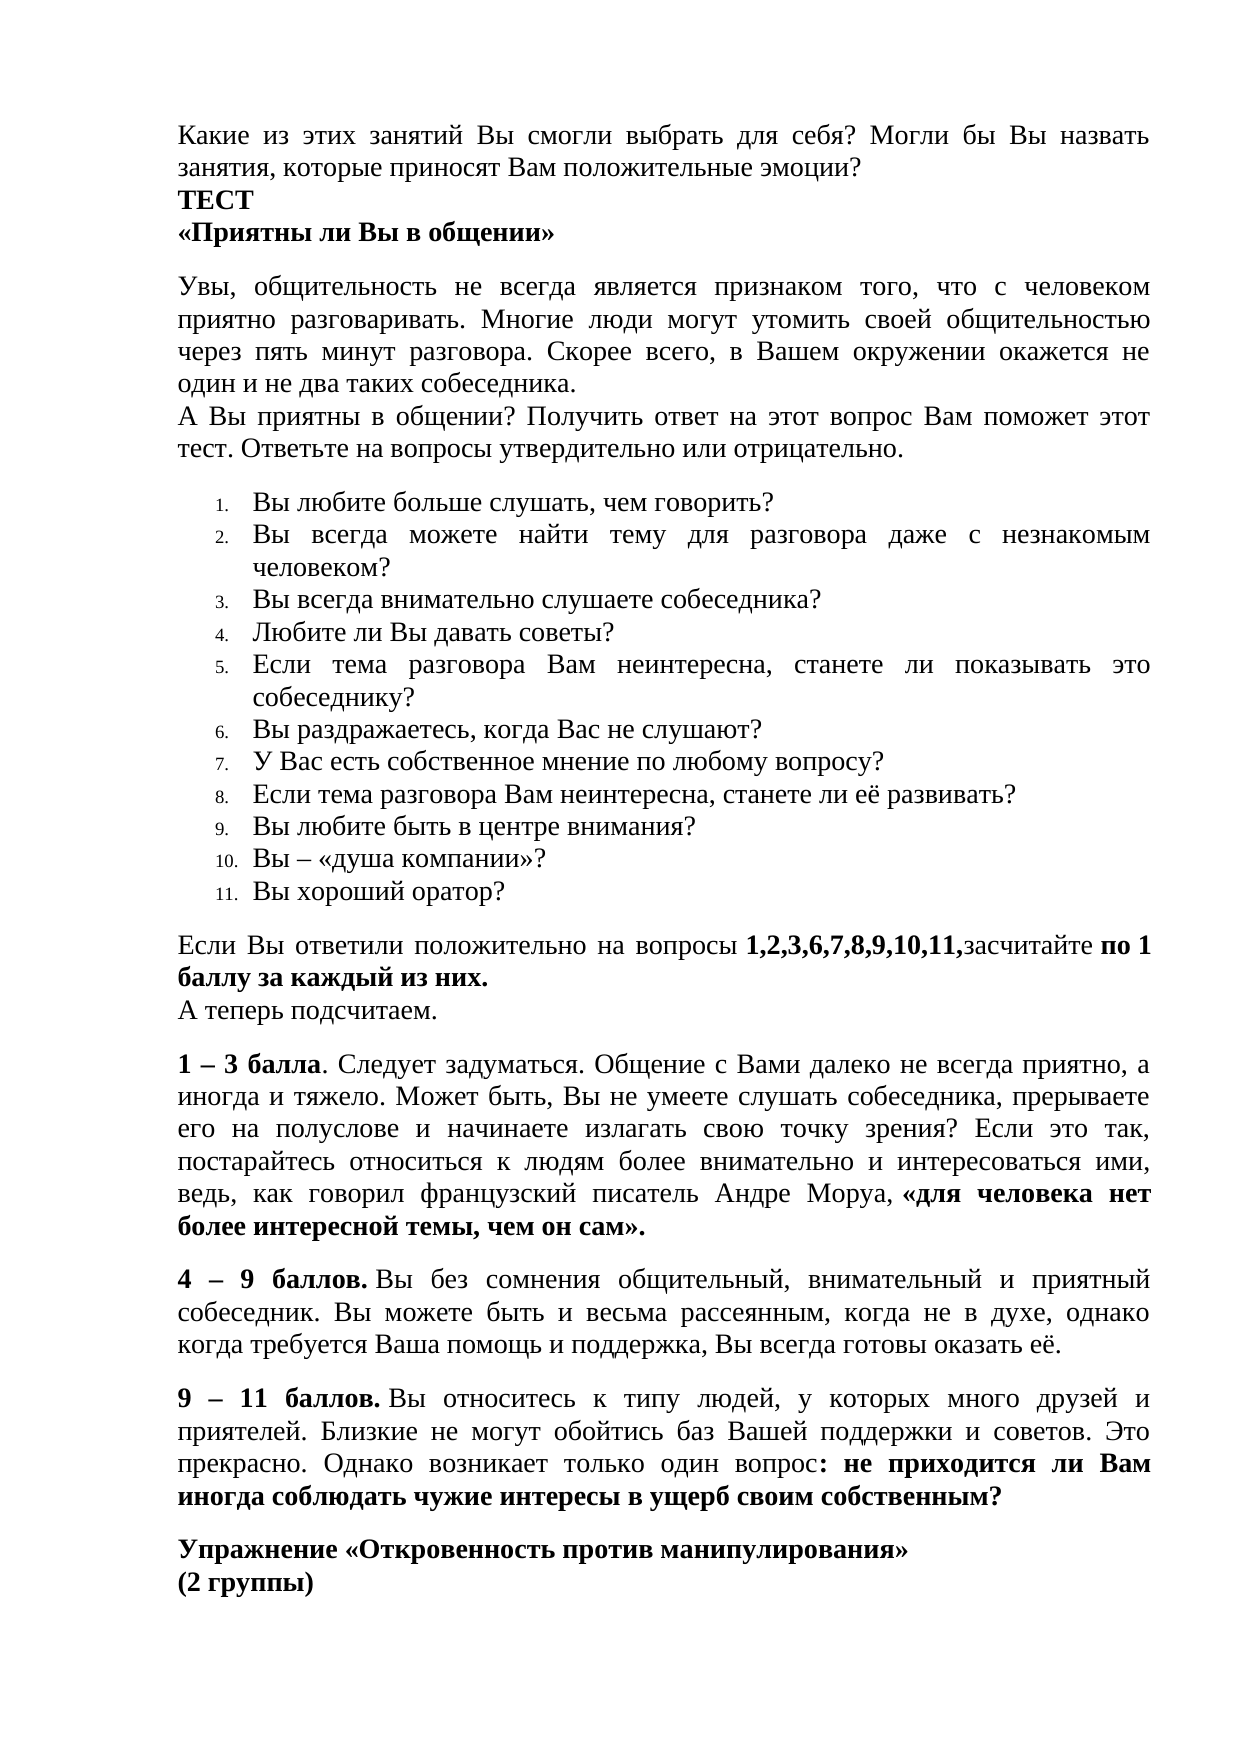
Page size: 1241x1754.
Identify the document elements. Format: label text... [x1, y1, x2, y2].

text Какие из этих занятий Вы смогли выбрать для себя? Могли бы Вы назвать занятия, которые приносят Вам положительные эмоции? [177, 118, 1152, 183]
list У Вас есть собственное мнение по любому вопросу? [215, 744, 1152, 777]
text (2 группы) [177, 1565, 1152, 1597]
list Вы хороший оратор? [215, 874, 1152, 906]
text А Вы приятны в общении? Получить ответ на этот вопрос Вам поможет этот тест. Ответьте на вопросы утвердительно или отрицательно. [177, 399, 1152, 464]
text Если Вы ответили положительно на вопросы 1,2,3,6,7,8,9,10,11,засчитайте по 1 баллу за каждый из них. [177, 928, 1152, 993]
list Вы любите быть в центре внимания? [215, 809, 1152, 842]
list Вы раздражаетесь, когда Вас не слушают? [215, 712, 1152, 744]
text А теперь подсчитаем. [177, 993, 1152, 1025]
text 1 – 3 балла. Следует задуматься. Общение с Вами далеко не всегда приятно, а иногда и тяжело. Может быть, Вы не умеете слушать собеседника, прерываете его на полуслове и начинаете излагать свою точку зрения? Если это так, постарайтесь относиться к людям более внимательно и интересоваться ими, ведь, как говорил французский писатель Андре Моруа, «для человека нет более интересной темы, чем он сам». [177, 1047, 1152, 1241]
list Если тема разговора Вам неинтересна, станете ли её развивать? [215, 777, 1152, 809]
list Любите ли Вы давать советы? [215, 615, 1152, 647]
text Увы, общительность не всегда является признаком того, что с человеком приятно разговаривать. Многие люди могут утомить своей общительностью через пять минут разговора. Скорее всего, в Вашем окружении окажется не один и не два таких собеседника. [177, 269, 1152, 399]
text «Приятны ли Вы в общении» [177, 215, 1152, 248]
text 4 – 9 баллов. Вы без сомнения общительный, внимательный и приятный собеседник. Вы можете быть и весьма рассеянным, когда не в духе, однако когда требуется Ваша помощь и поддержка, Вы всегда готовы оказать её. [177, 1263, 1152, 1360]
list Вы всегда можете найти тему для разговора даже с незнакомым человеком? [215, 518, 1152, 582]
text Упражнение «Откровенность против манипулирования» [177, 1532, 1152, 1565]
list Если тема разговора Вам неинтересна, станете ли показывать это собеседнику? [215, 647, 1152, 712]
text 9 – 11 баллов. Вы относитесь к типу людей, у которых много друзей и приятелей. Близкие не могут обойтись баз Вашей поддержки и советов. Это прекрасно. Однако возникает только один вопрос: не приходится ли Вам иногда соблюдать чужие интересы в ущерб своим собственным? [177, 1381, 1152, 1511]
list Вы любите больше слушать, чем говорить? [215, 485, 1152, 518]
list Вы всегда внимательно слушаете собеседника? [215, 582, 1152, 615]
text ТЕСТ [177, 183, 1152, 215]
list Вы – «душа компании»? [215, 842, 1152, 874]
